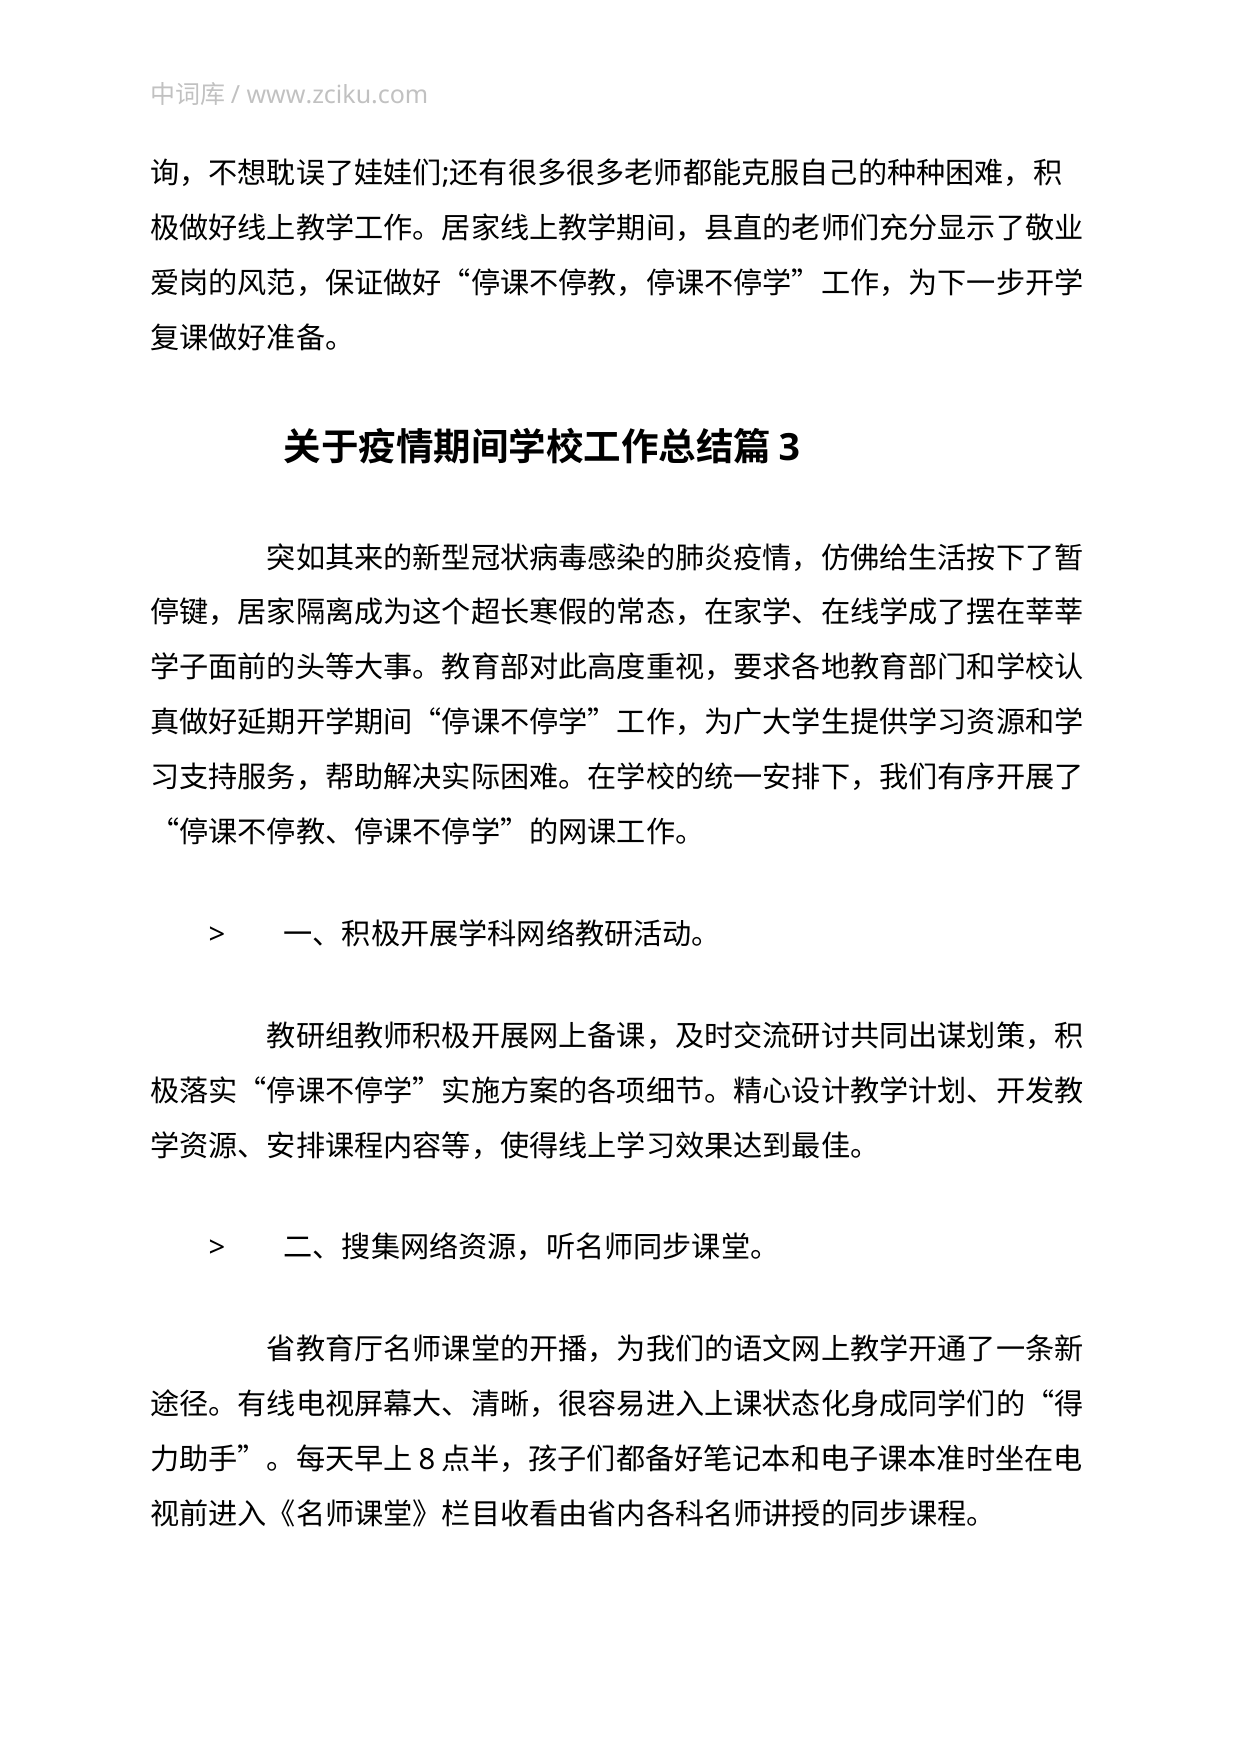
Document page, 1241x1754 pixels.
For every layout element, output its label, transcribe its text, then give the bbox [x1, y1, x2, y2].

text 突如其来的新型冠状病毒感染的肺炎疫情，仿佛给生活按下了暂停键，居家隔离成为这个超长寒假的常态，在家学、在线学成了摆在莘莘学子面前的头等大事。教育部对此高度重视，要求各地教育部门和学校认真做好延期开学期间“停课不停学”工作，为广大学生提供学习资源和学习支持服务，帮助解决实际困难。在学校的统一安排下，我们有序开展了“停课不停教、停课不停学”的网课工作。 [150, 534, 1090, 851]
text > 二、搜集网络资源，听名师同步课堂。 [150, 1224, 1090, 1266]
text 关于疫情期间学校工作总结篇3 [150, 417, 1090, 471]
text > 一、积极开展学科网络教研活动。 [150, 910, 1090, 953]
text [150, 150, 1090, 357]
text 省教育厅名师课堂的开播，为我们的语文网上教学开通了一条新途径。有线电视屏幕大、清晰，很容易进入上课状态化身成同学们的“得力助手”。每天早上8点半，孩子们都备好笔记本和电子课本准时坐在电视前进入《名师课堂》栏目收看由省内各科名师讲授的同步课程。 [150, 1326, 1090, 1533]
text 教研组教师积极开展网上备课，及时交流研讨共同出谋划策，积极落实“停课不停学”实施方案的各项细节。精心设计教学计划、开发教学资源、安排课程内容等，使得线上学习效果达到最佳。 [150, 1012, 1090, 1164]
